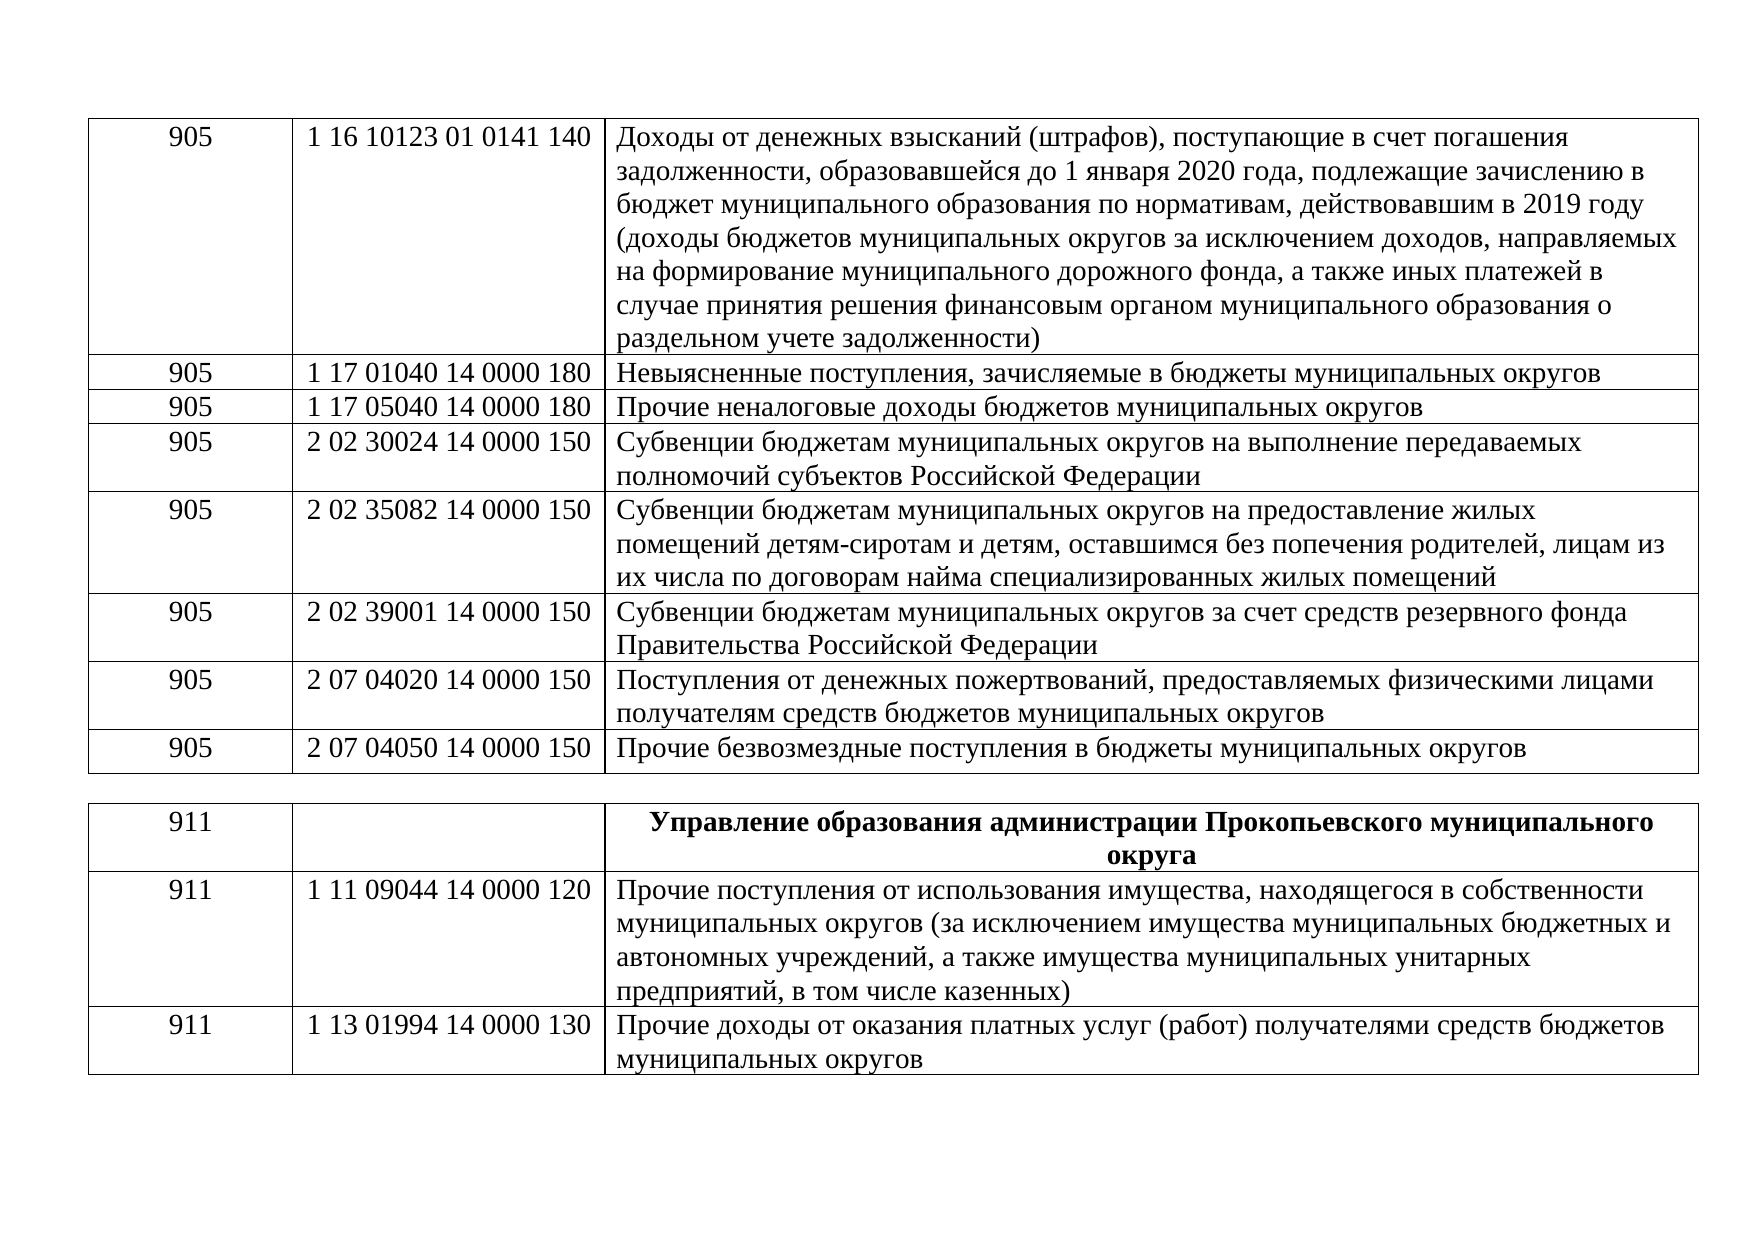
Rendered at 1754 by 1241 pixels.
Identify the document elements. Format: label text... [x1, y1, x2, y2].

table_header [293, 804, 604, 871]
table_cell 2 07 04020 14 0000 150 [293, 662, 604, 729]
table_cell Субвенции бюджетам муниципальных округов на предоставление жилых помещений детям-сиротам и детям, оставшимся без попечения родителей, лицам из их числа по договорам найма специализированных жилых помещений [606, 492, 1698, 593]
table_cell Субвенции бюджетам муниципальных округов за счет средств резервного фонда Правительства Российской Федерации [606, 594, 1698, 661]
table_cell 905 [89, 662, 292, 729]
table_cell 905 [89, 492, 292, 593]
table_cell 2 07 04050 14 0000 150 [293, 730, 604, 773]
table_cell 1 17 05040 14 0000 180 [293, 390, 604, 423]
table_cell 2 02 35082 14 0000 150 [293, 492, 604, 593]
table_cell Поступления от денежных пожертвований, предоставляемых физическими лицами получателям средств бюджетов муниципальных округов [606, 662, 1698, 729]
table_cell Невыясненные поступления, зачисляемые в бюджеты муниципальных округов [606, 355, 1698, 388]
table_cell Прочие безвозмездные поступления в бюджеты муниципальных округов [606, 730, 1698, 773]
table_cell 1 13 01994 14 0000 130 [293, 1007, 604, 1074]
table_cell 911 [89, 1007, 292, 1074]
table_cell Прочие доходы от оказания платных услуг (работ) получателями средств бюджетов муниципальных округов [606, 1007, 1698, 1074]
table_cell 1 16 10123 01 0141 140 [293, 119, 604, 354]
table_header Управление образования администрации Прокопьевского муниципального округа [606, 804, 1698, 871]
table_header 911 [89, 804, 292, 871]
table_cell 1 11 09044 14 0000 120 [293, 872, 604, 1006]
table_cell 911 [89, 872, 292, 1006]
table_cell Доходы от денежных взысканий (штрафов), поступающие в счет погашения задолженности, образовавшейся до 1 января 2020 года, подлежащие зачислению в бюджет муниципального образования по нормативам, действовавшим в 2019 году (доходы бюджетов муниципальных округов за исключением доходов, направляемых на формирование муниципального дорожного фонда, а также иных платежей в случае принятия решения финансовым органом муниципального образования о раздельном учете задолженности) [606, 119, 1698, 354]
table_cell 905 [89, 424, 292, 491]
table_cell 905 [89, 730, 292, 773]
table_cell 905 [89, 594, 292, 661]
table_cell 905 [89, 119, 292, 354]
table_cell 1 17 01040 14 0000 180 [293, 355, 604, 388]
table_cell Субвенции бюджетам муниципальных округов на выполнение передаваемых полномочий субъектов Российской Федерации [606, 424, 1698, 491]
table_cell 905 [89, 390, 292, 423]
table_cell 2 02 39001 14 0000 150 [293, 594, 604, 661]
table_cell 2 02 30024 14 0000 150 [293, 424, 604, 491]
table_cell Прочие поступления от использования имущества, находящегося в собственности муниципальных округов (за исключением имущества муниципальных бюджетных и автономных учреждений, а также имущества муниципальных унитарных предприятий, в том числе казенных) [606, 872, 1698, 1006]
table_cell Прочие неналоговые доходы бюджетов муниципальных округов [606, 390, 1698, 423]
table_cell 905 [89, 355, 292, 388]
